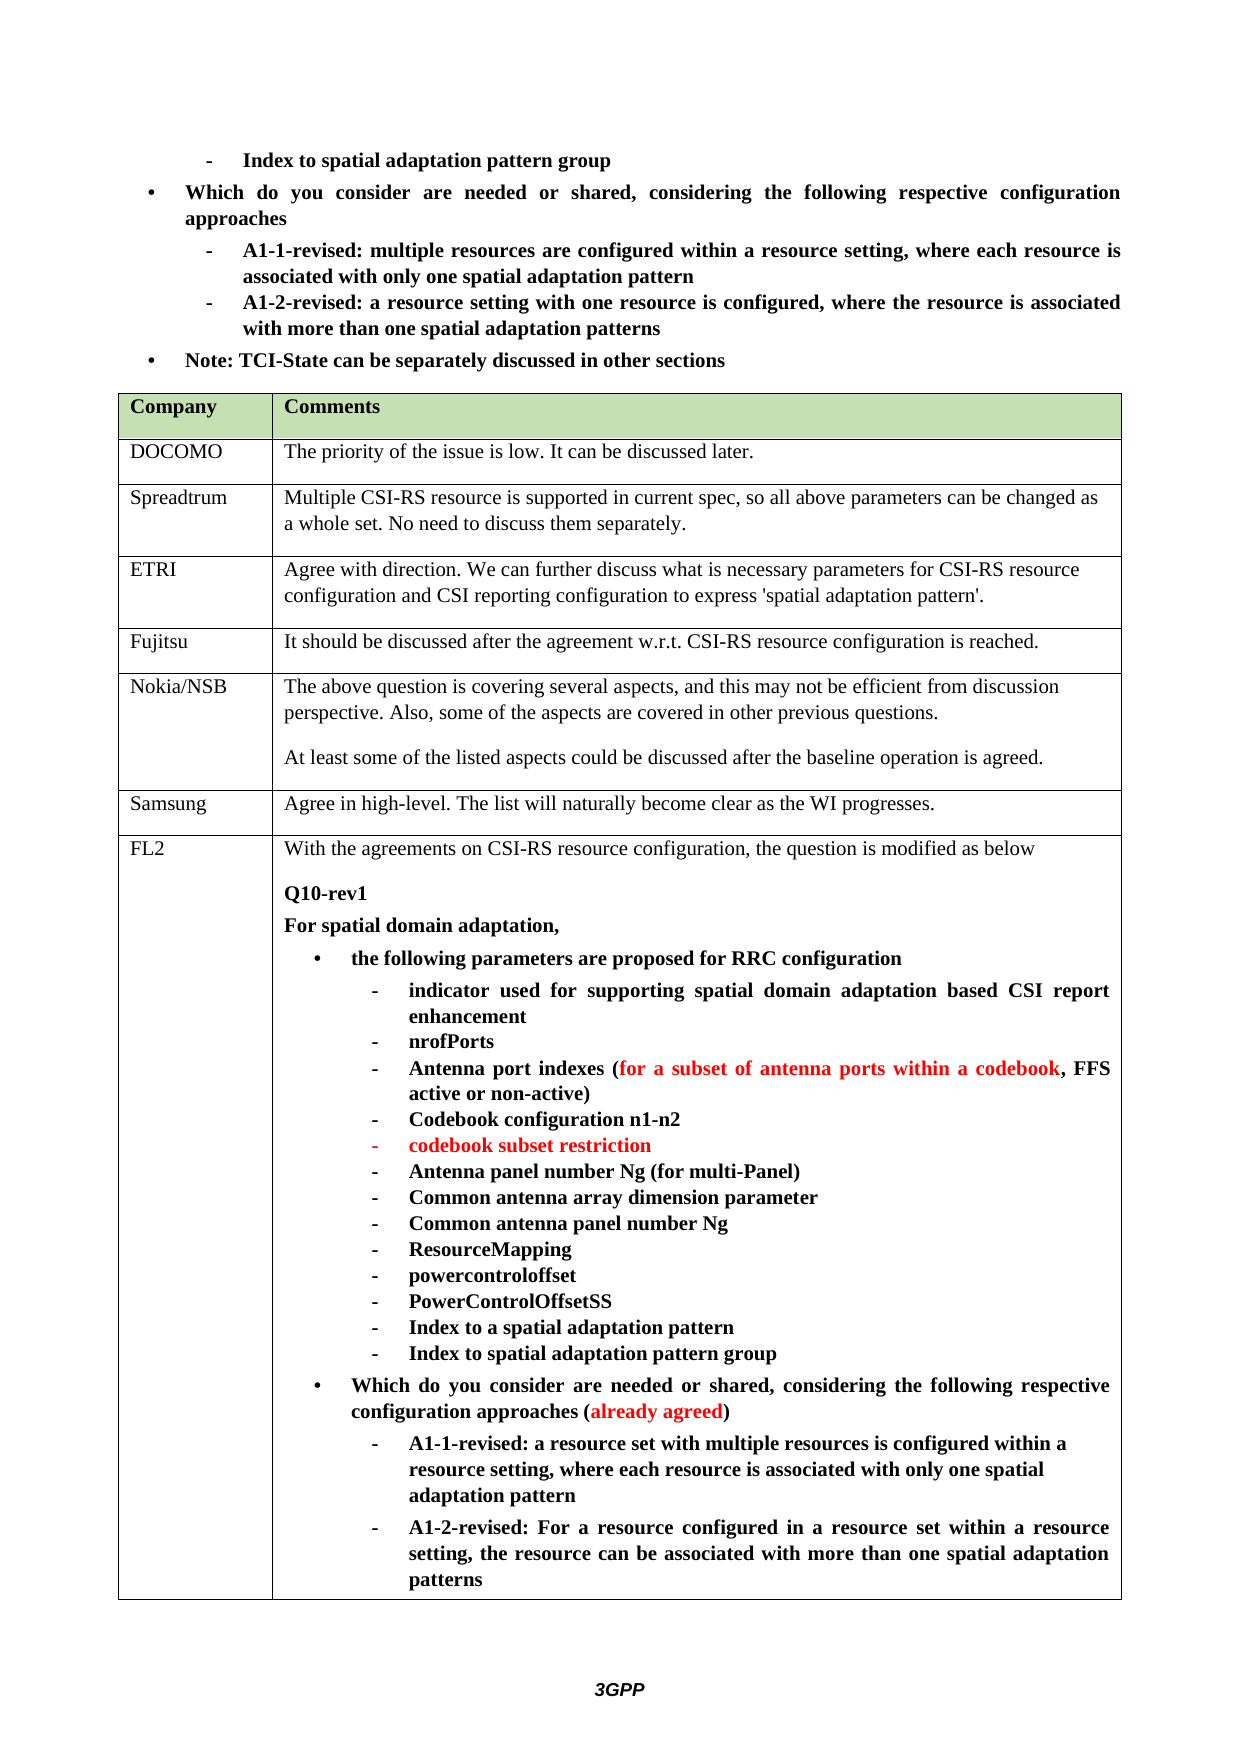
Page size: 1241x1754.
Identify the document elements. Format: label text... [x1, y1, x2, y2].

table_cell Nokia/NSB [119, 674, 272, 789]
table_header Comments [273, 394, 1121, 438]
table_cell Fujitsu [119, 629, 272, 673]
list Index to spatial adaptation pattern group [206, 148, 1122, 172]
list A1-1-revised: multiple resources are configured within a resource setting, where each resource is associated with only one spatial adaptation pattern [206, 238, 1122, 288]
table_cell FL2 [119, 836, 272, 1599]
table_cell The priority of the issue is low. It can be discussed later. [273, 440, 1121, 484]
table_cell ETRI [119, 557, 272, 627]
list Which do you consider are needed or shared, considering the following respective configuration approaches [148, 180, 1122, 230]
table_cell The above question is covering several aspects, and this may not be efficient from discussion perspective. Also, some of the aspects are covered in other previous questions. At least some of the listed aspects could be discussed after the baseline operation is agreed. [273, 674, 1121, 789]
table_cell Spreadtrum [119, 485, 272, 556]
table_cell DOCOMO [119, 440, 272, 484]
table_cell It should be discussed after the agreement w.r.t. CSI-RS resource configuration is reached. [273, 629, 1121, 673]
table_cell Samsung [119, 791, 272, 835]
table_header Company [119, 394, 272, 438]
table_cell Multiple CSI-RS resource is supported in current spec, so all above parameters can be changed as a whole set. No need to discuss them separately. [273, 485, 1121, 556]
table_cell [273, 836, 1121, 1599]
table_cell Agree with direction. We can further discuss what is necessary parameters for CSI-RS resource configuration and CSI reporting configuration to express 'spatial adaptation pattern'. [273, 557, 1121, 627]
list Note: TCI-State can be separately discussed in other sections [148, 348, 1122, 372]
list A1-2-revised: a resource setting with one resource is configured, where the resource is associated with more than one spatial adaptation patterns [206, 290, 1122, 340]
table_cell Agree in high-level. The list will naturally become clear as the WI progresses. [273, 791, 1121, 835]
